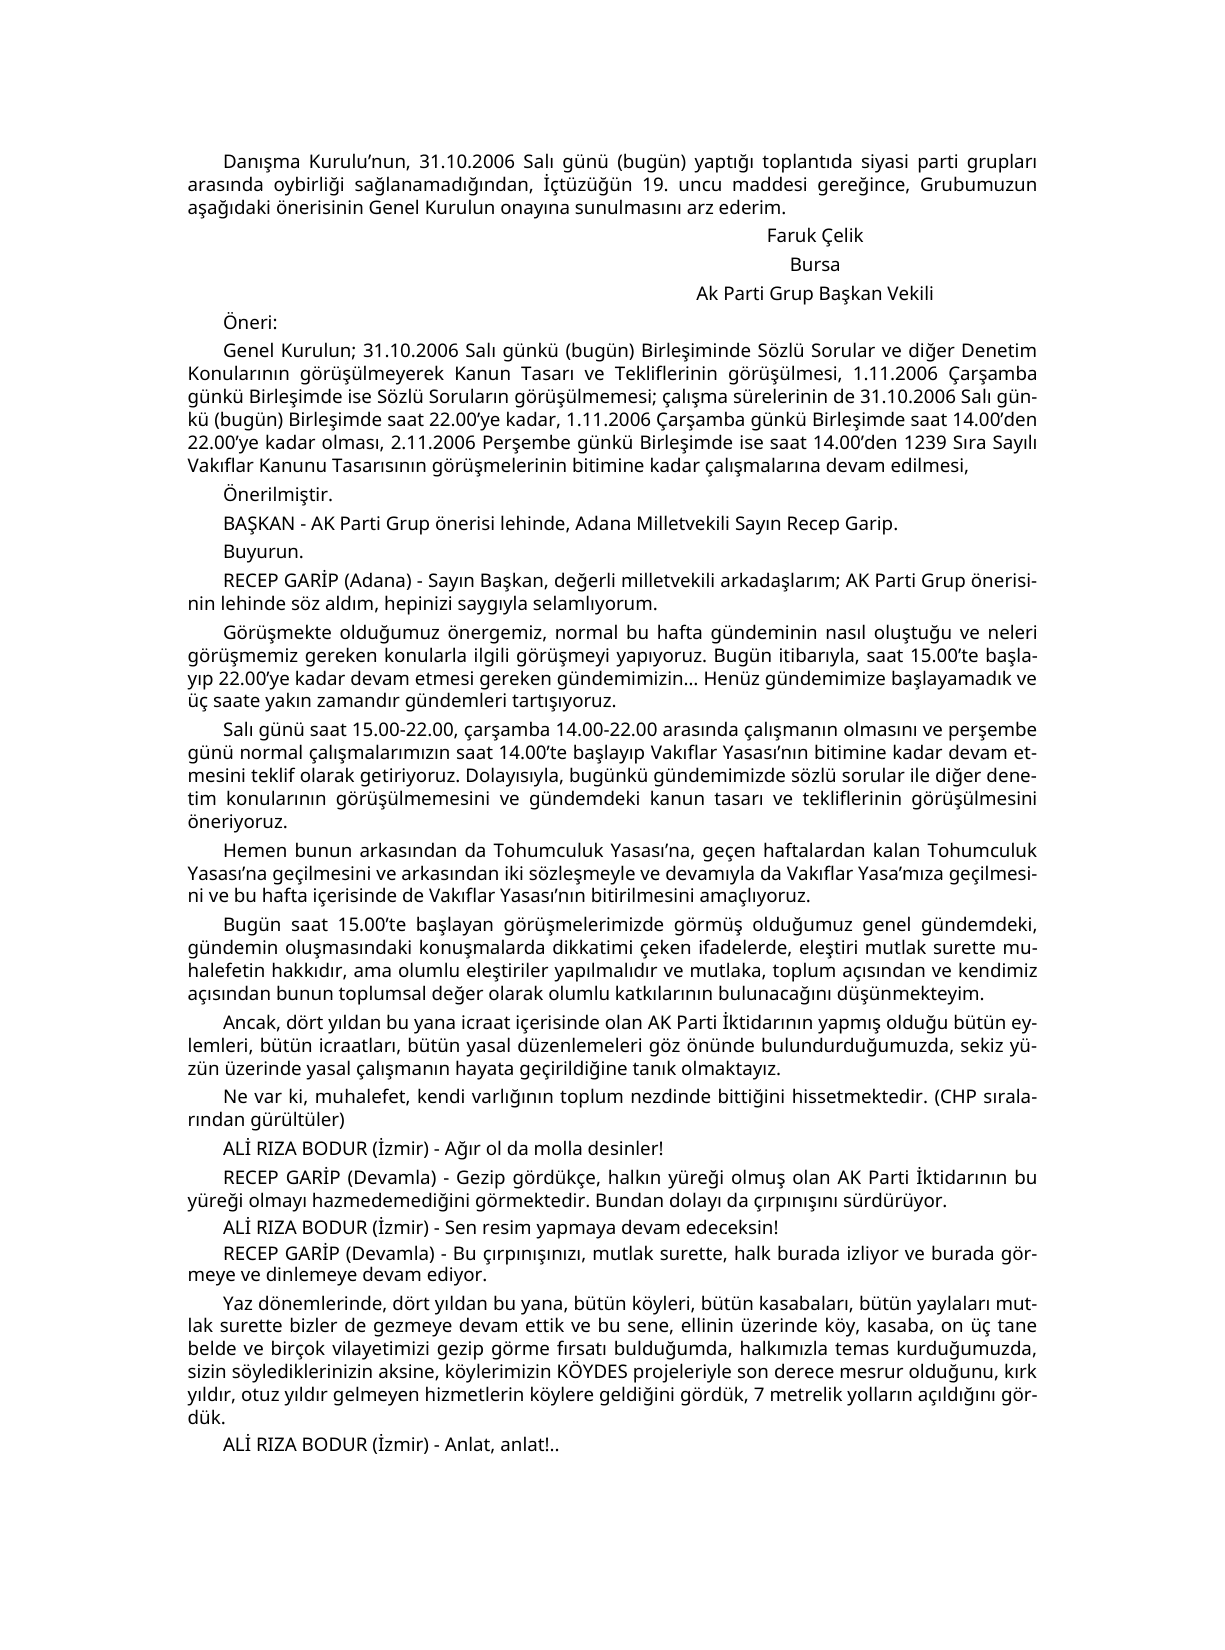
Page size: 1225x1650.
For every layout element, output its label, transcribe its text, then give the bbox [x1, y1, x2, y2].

text Hemen bunun arkasından da Tohumculuk Yasası’na, geçen haftalardan kalan Tohumculuk Yasası’na geçilmesini ve arkasından iki sözleşmeyle ve devamıyla da Vakıflar Yasa’mıza geçilmesini ve bu hafta içerisinde de Vakıflar Yasası’nın bitirilmesini amaçlıyoruz. [187, 839, 1037, 907]
text RECEP GARİP (Adana) - Sayın Başkan, değerli milletvekili arkadaşlarım; AK Parti Grup önerisinin lehinde söz aldım, hepinizi saygıyla selamlıyorum. [187, 569, 1037, 615]
text Danışma Kurulu’nun, 31.10.2006 Salı günü (bugün) yaptığı toplantıda siyasi parti grupları arasında oybirliği sağlanamadığından, İçtüzüğün 19. uncu maddesi gereğince, Grubumuzun aşağıdaki önerisinin Genel Kurulun onayına sunulmasını arz ederim. [187, 150, 1037, 219]
text Bugün saat 15.00’te başlayan görüşmelerimizde görmüş olduğumuz genel gündemdeki, gündemin oluşmasındaki konuşmalarda dikkatimi çeken ifadelerde, eleştiri mutlak surette muhalefetin hakkıdır, ama olumlu eleştiriler yapılmalıdır ve mutlaka, toplum açısından ve kendimiz açısından bunun toplumsal değer olarak olumlu katkılarının bulunacağını düşünmekteyim. [187, 913, 1037, 1005]
text Ancak, dört yıldan bu yana icraat içerisinde olan AK Parti İktidarının yapmış olduğu bütün eylemleri, bütün icraatları, bütün yasal düzenlemeleri göz önünde bulundurduğumuzda, sekiz yüzün üzerinde yasal çalışmanın hayata geçirildiğine tanık olmaktayız. [187, 1011, 1037, 1079]
text Buyurun. [187, 540, 1037, 563]
text Görüşmekte olduğumuz önergemiz, normal bu hafta gündeminin nasıl oluştuğu ve neleri görüşmemiz gereken konularla ilgili görüşmeyi yapıyoruz. Bugün itibarıyla, saat 15.00’te başlayıp 22.00’ye kadar devam etmesi gereken gündemimizin… Henüz gündemimize başlayamadık ve üç saate yakın zamandır gündemleri tartışıyoruz. [187, 621, 1037, 712]
text Salı günü saat 15.00-22.00, çarşamba 14.00-22.00 arasında çalışmanın olmasını ve perşembe günü normal çalışmalarımızın saat 14.00’te başlayıp Vakıflar Yasası’nın bitimine kadar devam etmesini teklif olarak getiriyoruz. Dolayısıyla, bugünkü gündemimizde sözlü sorular ile diğer denetim konularının görüşülmemesini ve gündemdeki kanun tasarı ve tekliflerinin görüşülmesini öneriyoruz. [187, 718, 1037, 833]
text RECEP GARİP (Devamla) - Gezip gördükçe, halkın yüreği olmuş olan AK Parti İktidarının bu yüreği olmayı hazmedemediğini görmektedir. Bundan dolayı da çırpınışını sürdürüyor. [187, 1166, 1037, 1212]
text Ak Parti Grup Başkan Vekili [187, 282, 1037, 305]
text ALİ RIZA BODUR (İzmir) - Ağır ol da molla desinler! [187, 1137, 1037, 1160]
text Önerilmiştir. [187, 483, 1037, 506]
text Faruk Çelik [187, 224, 1037, 247]
text RECEP GARİP (Devamla) - Bu çırpınışınızı, mutlak surette, halk burada izliyor ve burada görmeye ve dinlemeye devam ediyor. [187, 1244, 1037, 1286]
text ALİ RIZA BODUR (İzmir) - Sen resim yapmaya devam edeceksin! [187, 1217, 1037, 1238]
text Genel Kurulun; 31.10.2006 Salı günkü (bugün) Birleşiminde Sözlü Sorular ve diğer Denetim Konularının görüşülmeyerek Kanun Tasarı ve Tekliflerinin görüşülmesi, 1.11.2006 Çarşamba günkü Birleşimde ise Sözlü Soruların görüşülmemesi; çalışma sürelerinin de 31.10.2006 Salı günkü (bugün) Birleşimde saat 22.00’ye kadar, 1.11.2006 Çarşamba günkü Birleşimde saat 14.00’den 22.00’ye kadar olması, 2.11.2006 Perşembe günkü Birleşimde ise saat 14.00’den 1239 Sıra Sayılı Vakıflar Kanunu Tasarısının görüşmelerinin bitimine kadar çalışmalarına devam edilmesi, [187, 339, 1037, 477]
text Yaz dönemlerinde, dört yıldan bu yana, bütün köyleri, bütün kasabaları, bütün yaylaları mutlak surette bizler de gezmeye devam ettik ve bu sene, ellinin üzerinde köy, kasaba, on üç tane belde ve birçok vilayetimizi gezip görme fırsatı bulduğumda, halkımızla temas kurduğumuzda, sizin söylediklerinizin aksine, köylerimizin KÖYDES projeleriyle son derece mesrur olduğunu, kırk yıldır, otuz yıldır gelmeyen hizmetlerin köylere geldiğini gördük, 7 metrelik yolların açıldığını gördük. [187, 1292, 1037, 1429]
text BAŞKAN - AK Parti Grup önerisi lehinde, Adana Milletvekili Sayın Recep Garip. [187, 512, 1037, 534]
text Ne var ki, muhalefet, kendi varlığının toplum nezdinde bittiğini hissetmektedir. (CHP sıralarından gürültüler) [187, 1085, 1037, 1131]
text ALİ RIZA BODUR (İzmir) - Anlat, anlat!.. [187, 1435, 1037, 1456]
text Bursa [187, 253, 1037, 276]
text Öneri: [187, 311, 1037, 334]
